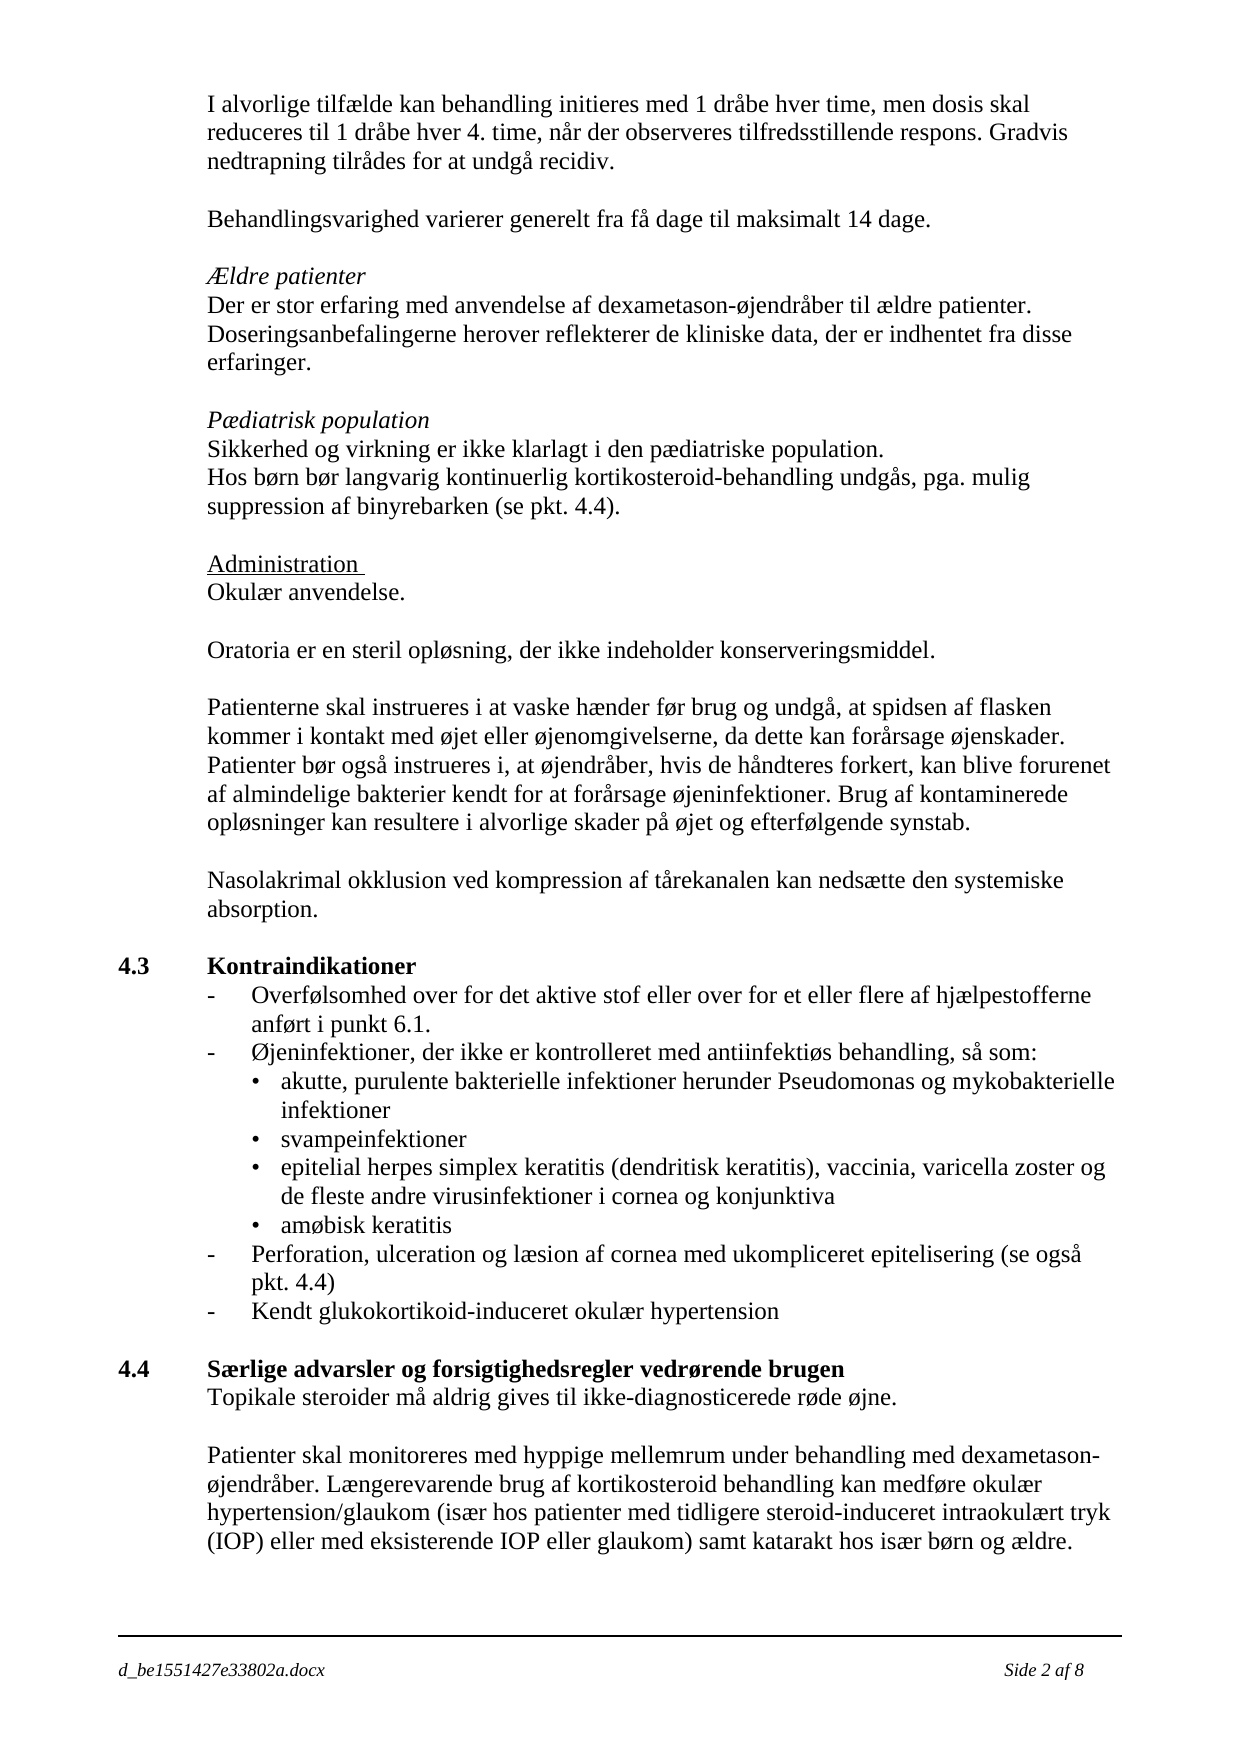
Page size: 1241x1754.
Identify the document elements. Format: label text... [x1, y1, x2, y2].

list amøbisk keratitis [251, 1210, 1122, 1239]
text 4.4 Særlige advarsler og forsigtighedsregler vedrørende brugen [118, 1354, 1122, 1382]
text Nasolakrimal okklusion ved kompression af tårekanalen kan nedsætte den systemiske absorption. [207, 865, 1122, 922]
text Oratoria er en steril opløsning, der ikke indeholder konserveringsmiddel. [207, 635, 1122, 664]
list epitelial herpes simplex keratitis (dendritisk keratitis), vaccinia, varicella zoster og de fleste andre virusinfektioner i cornea og konjunktiva [251, 1152, 1122, 1210]
text Patienter skal monitoreres med hyppige mellemrum under behandling med dexametason-øjendråber. Længerevarende brug af kortikosteroid behandling kan medføre okulær hypertension/glaukom (især hos patienter med tidligere steroid-induceret intraokulært tryk (IOP) eller med eksisterende IOP eller glaukom) samt katarakt hos især børn og ældre. [207, 1440, 1122, 1555]
text Patienterne skal instrueres i at vaske hænder før brug og undgå, at spidsen af flasken kommer i kontakt med øjet eller øjenomgivelserne, da dette kan forårsage øjenskader. [207, 692, 1122, 750]
text Patienter bør også instrueres i, at øjendråber, hvis de håndteres forkert, kan blive forurenet af almindelige bakterier kendt for at forårsage øjeninfektioner. Brug af kontaminerede opløsninger kan resultere i alvorlige skader på øjet og efterfølgende synstab. [207, 750, 1122, 836]
list akutte, purulente bakterielle infektioner herunder Pseudomonas og mykobakterielle infektioner [251, 1066, 1122, 1124]
text Hos børn bør langvarig kontinuerlig kortikosteroid-behandling undgås, pga. mulig suppression af binyrebarken (se pkt. 4.4). [207, 462, 1122, 520]
list Kendt glukokortikoid-induceret okulær hypertension [207, 1296, 1122, 1325]
text Administration [207, 549, 1122, 577]
text Topikale steroider må aldrig gives til ikke-diagnosticerede røde øjne. [207, 1382, 1122, 1411]
list Øjeninfektioner, der ikke er kontrolleret med antiinfektiøs behandling, så som: [207, 1037, 1122, 1066]
text Ældre patienter [207, 261, 1122, 290]
text Behandlingsvarighed varierer generelt fra få dage til maksimalt 14 dage. [207, 204, 1122, 232]
list Perforation, ulceration og læsion af cornea med ukompliceret epitelisering (se også pkt. 4.4) [207, 1239, 1122, 1296]
text 4.3 Kontraindikationer [118, 951, 1122, 980]
list svampeinfektioner [251, 1124, 1122, 1152]
text Okulær anvendelse. [207, 577, 1122, 606]
list Overfølsomhed over for det aktive stof eller over for et eller flere af hjælpestofferne anført i punkt 6.1. [207, 980, 1122, 1037]
text I alvorlige tilfælde kan behandling initieres med 1 dråbe hver time, men dosis skal reduceres til 1 dråbe hver 4. time, når der observeres tilfredsstillende respons. Gradvis nedtrapning tilrådes for at undgå recidiv. [207, 89, 1122, 175]
text Sikkerhed og virkning er ikke klarlagt i den pædiatriske population. [207, 434, 1122, 462]
text Pædiatrisk population [207, 405, 1122, 434]
text Der er stor erfaring med anvendelse af dexametason-øjendråber til ældre patienter. Doseringsanbefalingerne herover reflekterer de kliniske data, der er indhentet fra disse erfaringer. [207, 290, 1122, 376]
